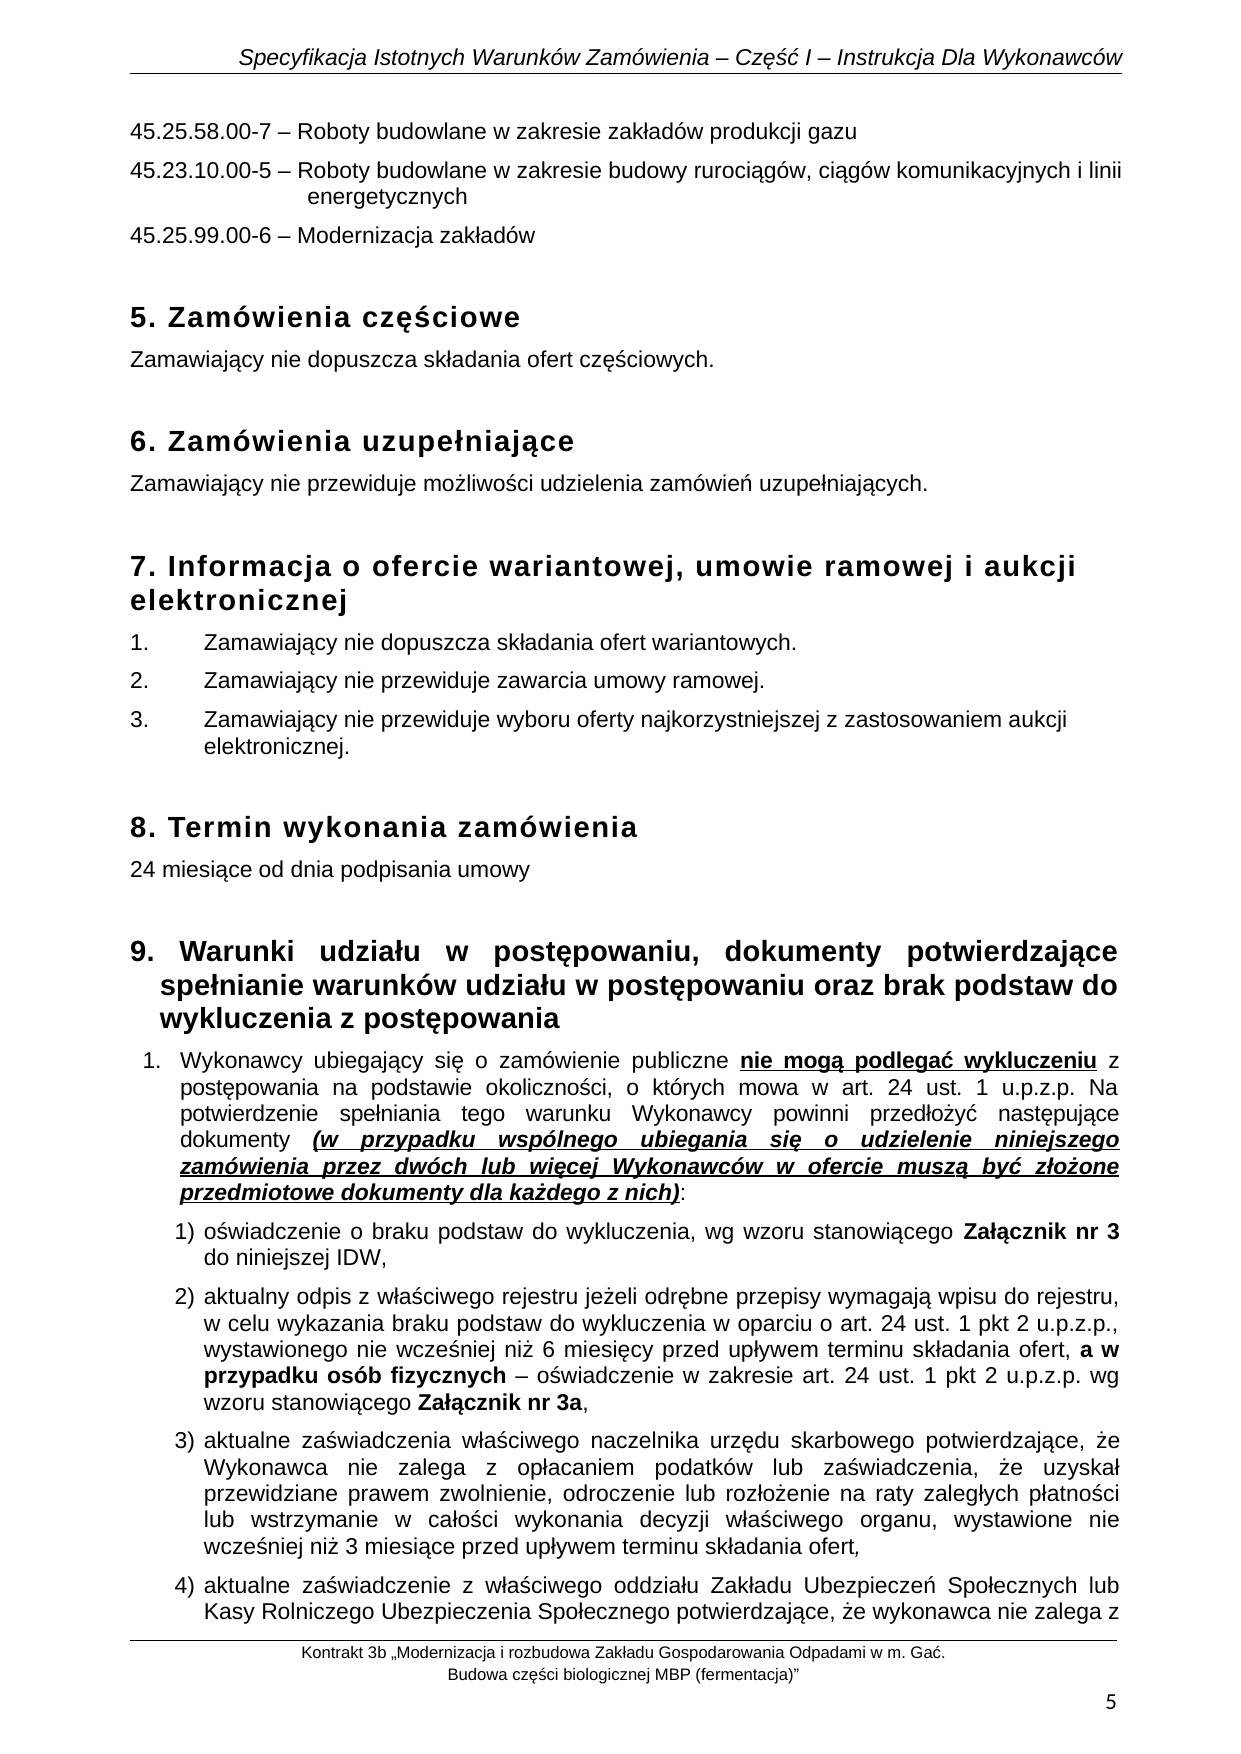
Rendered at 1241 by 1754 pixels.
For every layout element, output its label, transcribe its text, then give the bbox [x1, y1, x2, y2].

text 24 miesiące od dnia podpisania umowy [130, 856, 1124, 883]
list oświadczenie o braku podstaw do wykluczenia, wg wzoru stanowiącego Załącznik nr 3 do niniejszej IDW, [174, 1218, 1120, 1271]
list Zamawiający nie przewiduje zawarcia umowy ramowej. [130, 667, 1122, 694]
subtitle 7. Informacja o ofercie wariantowej, umowie ramowej i aukcji elektronicznej [130, 549, 1122, 616]
list Zamawiający nie przewiduje wyboru oferty najkorzystniejszej z zastosowaniem aukcji elektronicznej. [130, 706, 1122, 759]
text Zamawiający nie przewiduje możliwości udzielenia zamówień uzupełniających. [130, 470, 1112, 496]
text 45.23.10.00-5 – Roboty budowlane w zakresie budowy rurociągów, ciągów komunikacyjnych i linii energetycznych [130, 157, 1122, 210]
list aktualny odpis z właściwego rejestru jeżeli odrębne przepisy wymagają wpisu do rejestru, w celu wykazania braku podstaw do wykluczenia w oparciu o art. 24 ust. 1 pkt 2 u.p.z.p., wystawionego nie wcześniej niż 6 miesięcy przed upływem terminu składania ofert, a w przypadku osób fizycznych – oświadczenie w zakresie art. 24 ust. 1 pkt 2 u.p.z.p. wg wzoru stanowiącego Załącznik nr 3a, [174, 1283, 1120, 1415]
text Zamawiający nie dopuszcza składania ofert częściowych. [130, 346, 1124, 372]
subtitle 5. Zamówienia częściowe [130, 300, 1122, 333]
list Wykonawcy ubiegający się o zamówienie publiczne nie mogą podlegać wykluczeniu z postępowania na podstawie okoliczności, o których mowa w art. 24 ust. 1 u.p.z.p. Na potwierdzenie spełniania tego warunku Wykonawcy powinni przedłożyć następujące dokumenty (w przypadku wspólnego ubiegania się o udzielenie niniejszego zamówienia przez dwóch lub więcej Wykonawców w ofercie muszą być złożone przedmiotowe dokumenty dla każdego z nich): [142, 1047, 1120, 1205]
text 45.25.58.00-7 – Roboty budowlane w zakresie zakładów produkcji gazu [130, 118, 1122, 144]
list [174, 1572, 1120, 1624]
list Zamawiający nie dopuszcza składania ofert wariantowych. [130, 629, 1122, 655]
text 45.25.99.00-6 – Modernizacja zakładów [130, 222, 1122, 248]
subtitle 9. Warunki udziału w postępowaniu, dokumenty potwierdzające spełnianie warunków udziału w postępowaniu oraz brak podstaw do wykluczenia z postępowania [130, 934, 1120, 1035]
subtitle 6. Zamówienia uzupełniające [130, 424, 1122, 457]
list aktualne zaświadczenia właściwego naczelnika urzędu skarbowego potwierdzające, że Wykonawca nie zalega z opłacaniem podatków lub zaświadczenia, że uzyskał przewidziane prawem zwolnienie, odroczenie lub rozłożenie na raty zaległych płatności lub wstrzymanie w całości wykonania decyzji właściwego organu, wystawione nie wcześniej niż 3 miesiące przed upływem terminu składania ofert, [174, 1427, 1120, 1559]
subtitle 8. Termin wykonania zamówienia [130, 810, 1122, 844]
